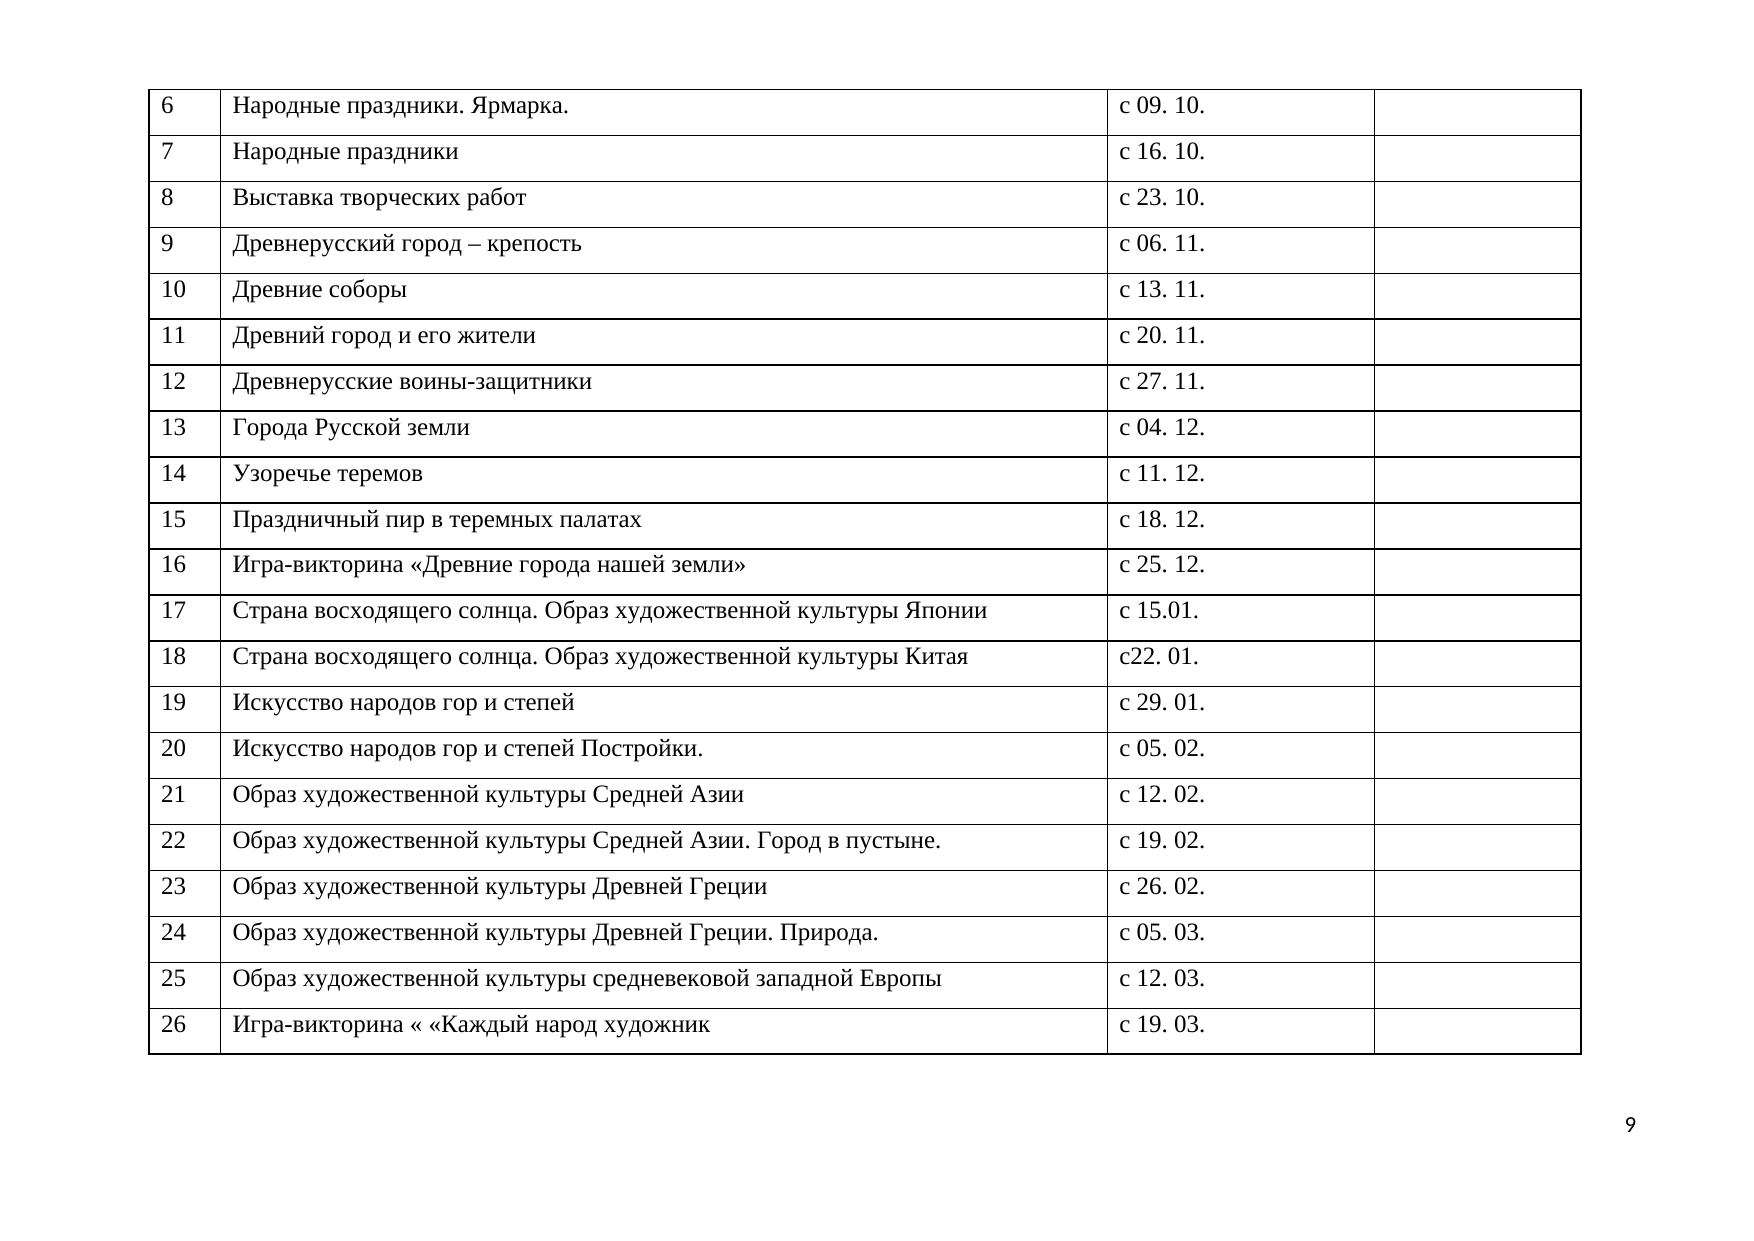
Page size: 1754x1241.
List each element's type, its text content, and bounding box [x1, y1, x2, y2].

table_cell с 12. 02. [1108, 779, 1374, 824]
table_cell Искусство народов гор и степей [221, 687, 1107, 732]
table_cell [1375, 825, 1580, 869]
table_cell с 29. 01. [1108, 687, 1374, 732]
table_cell Образ художественной культуры Средней Азии [221, 779, 1107, 824]
table_cell Выставка творческих работ [221, 182, 1107, 226]
table_cell 13 [150, 412, 220, 456]
table_cell [1375, 963, 1580, 1007]
table_cell Древний город и его жители [221, 320, 1107, 364]
table_cell [1375, 550, 1580, 594]
table_cell с 19. 03. [1108, 1009, 1374, 1053]
table_cell 8 [150, 182, 220, 226]
table_cell Древние соборы [221, 274, 1107, 318]
table_cell с 26. 02. [1108, 871, 1374, 916]
table_cell [1375, 642, 1580, 686]
table_cell с 04. 12. [1108, 412, 1374, 456]
table_cell [1375, 412, 1580, 456]
table_cell [1375, 917, 1580, 961]
table_cell Народные праздники [221, 136, 1107, 181]
table_cell [1375, 182, 1580, 226]
table_cell 22 [150, 825, 220, 869]
table_cell [1375, 733, 1580, 778]
table_cell Образ художественной культуры средневековой западной Европы [221, 963, 1107, 1007]
table_cell 18 [150, 642, 220, 686]
table_cell с 09. 10. [1108, 90, 1374, 134]
table_cell [1375, 274, 1580, 318]
table_cell 24 [150, 917, 220, 961]
table_cell с 05. 02. [1108, 733, 1374, 778]
table_cell [1375, 366, 1580, 410]
table_cell [1375, 1009, 1580, 1053]
table_cell с 05. 03. [1108, 917, 1374, 961]
table_cell с 15.01. [1108, 596, 1374, 640]
table_cell с 19. 02. [1108, 825, 1374, 869]
table_cell 25 [150, 963, 220, 1007]
table_cell Древнерусский город – крепость [221, 228, 1107, 272]
table_cell 15 [150, 504, 220, 548]
table_cell 17 [150, 596, 220, 640]
table_cell 6 [150, 90, 220, 134]
table_cell Искусство народов гор и степей Постройки. [221, 733, 1107, 778]
table_cell Образ художественной культуры Средней Азии. Город в пустыне. [221, 825, 1107, 869]
table_cell 9 [150, 228, 220, 272]
table_cell 26 [150, 1009, 220, 1053]
table_cell Образ художественной культуры Древней Греции [221, 871, 1107, 916]
table_cell с 13. 11. [1108, 274, 1374, 318]
table_cell [1375, 596, 1580, 640]
table_cell Образ художественной культуры Древней Греции. Природа. [221, 917, 1107, 961]
table_cell [1375, 228, 1580, 272]
table_cell с 25. 12. [1108, 550, 1374, 594]
table_cell [1375, 687, 1580, 732]
table_cell [1375, 458, 1580, 502]
table_cell [1375, 320, 1580, 364]
table_cell Игра-викторина «Древние города нашей земли» [221, 550, 1107, 594]
table_cell [1375, 504, 1580, 548]
table_cell с 18. 12. [1108, 504, 1374, 548]
table_cell 16 [150, 550, 220, 594]
table_cell 23 [150, 871, 220, 916]
table_cell Страна восходящего солнца. Образ художественной культуры Японии [221, 596, 1107, 640]
table_cell Праздничный пир в теремных палатах [221, 504, 1107, 548]
table_cell с 11. 12. [1108, 458, 1374, 502]
table_cell с 12. 03. [1108, 963, 1374, 1007]
table_cell с 16. 10. [1108, 136, 1374, 181]
table_cell Игра-викторина « «Каждый народ художник [221, 1009, 1107, 1053]
table_cell с22. 01. [1108, 642, 1374, 686]
table_cell 7 [150, 136, 220, 181]
table_cell с 06. 11. [1108, 228, 1374, 272]
table_cell 21 [150, 779, 220, 824]
table_cell [1375, 136, 1580, 181]
table_cell [1375, 90, 1580, 134]
table_cell Страна восходящего солнца. Образ художественной культуры Китая [221, 642, 1107, 686]
table_cell Узоречье теремов [221, 458, 1107, 502]
table_cell 10 [150, 274, 220, 318]
table_cell 11 [150, 320, 220, 364]
table_cell с 27. 11. [1108, 366, 1374, 410]
table_cell Народные праздники. Ярмарка. [221, 90, 1107, 134]
table_cell с 23. 10. [1108, 182, 1374, 226]
table_cell с 20. 11. [1108, 320, 1374, 364]
table_cell 19 [150, 687, 220, 732]
table_cell [1375, 779, 1580, 824]
table_cell Древнерусские воины-защитники [221, 366, 1107, 410]
table_cell [1375, 871, 1580, 916]
table_cell 12 [150, 366, 220, 410]
table_cell 20 [150, 733, 220, 778]
table_cell 14 [150, 458, 220, 502]
table_cell Города Русской земли [221, 412, 1107, 456]
